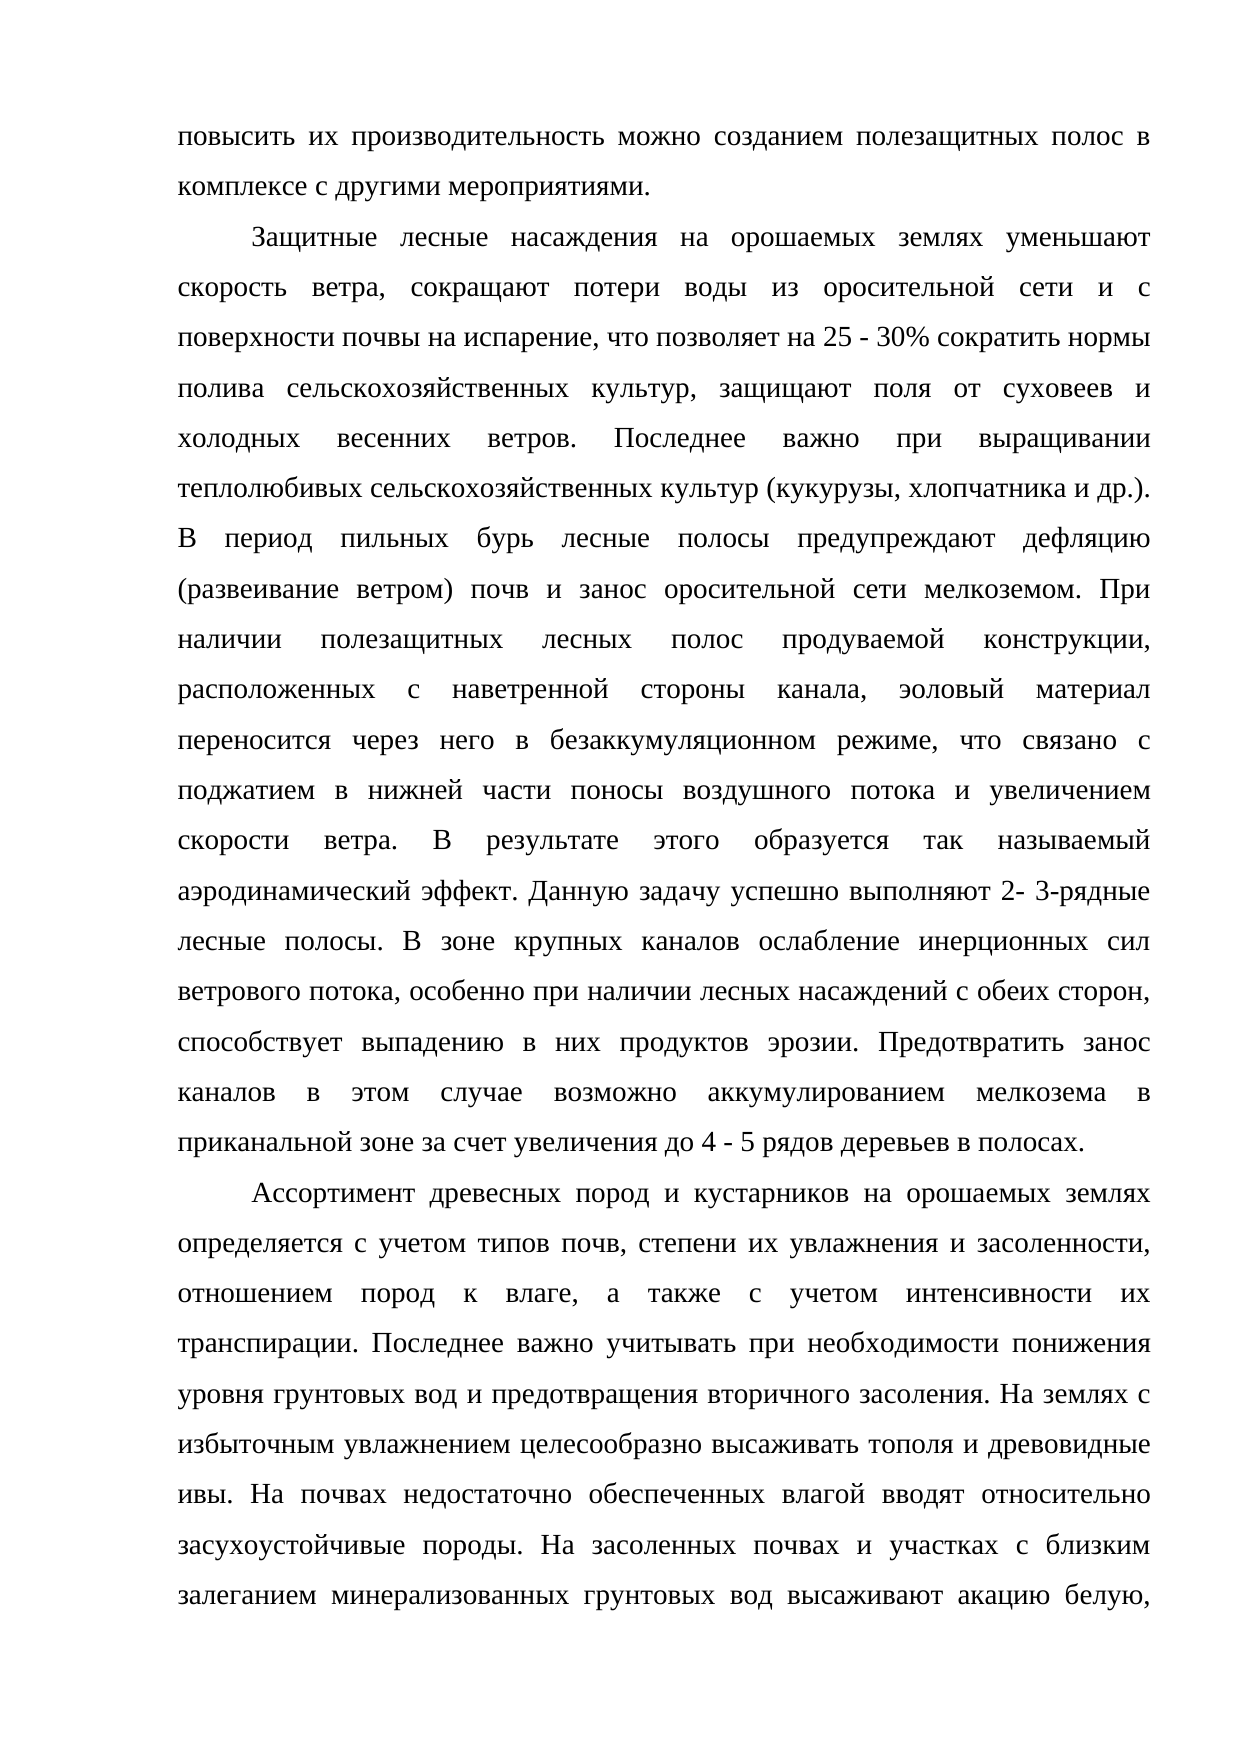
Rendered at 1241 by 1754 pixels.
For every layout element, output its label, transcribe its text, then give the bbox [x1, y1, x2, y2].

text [177, 1175, 1152, 1611]
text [177, 118, 1152, 202]
text Защитные лесные насаждения на орошаемых землях уменьшают скорость ветра, сокращают потери воды из оросительной сети и с поверхности почвы на испарение, что позволяет на 25 - 30% сократить нормы полива сельскохозяйственных культур, защищают поля от суховеев и холодных весенних ветров. Последнее важно при выращивании теплолюбивых сельскохозяйственных культур (кукурузы, хлопчатника и др.). В период пильных бурь лесные полосы предупреждают дефляцию (развеивание ветром) почв и занос оросительной сети мелкоземом. При наличии полезащитных лесных полос продуваемой конструкции, расположенных с наветренной стороны канала, эоловый материал переносится через него в безаккумуляционном режиме, что связано с поджатием в нижней части поносы воздушного потока и увеличением скорости ветра. В результате этого образуется так называемый аэродинамический эффект. Данную задачу успешно выполняют 2- 3-рядные лесные полосы. В зоне крупных каналов ослабление инерционных сил ветрового потока, особенно при наличии лесных насаждений с обеих сторон, способствует выпадению в них продуктов эрозии. Предотвратить занос каналов в этом случае возможно аккумулированием мелкозема в приканальной зоне за счет увеличения до 4 - 5 рядов деревьев в полосах. [177, 219, 1152, 1158]
